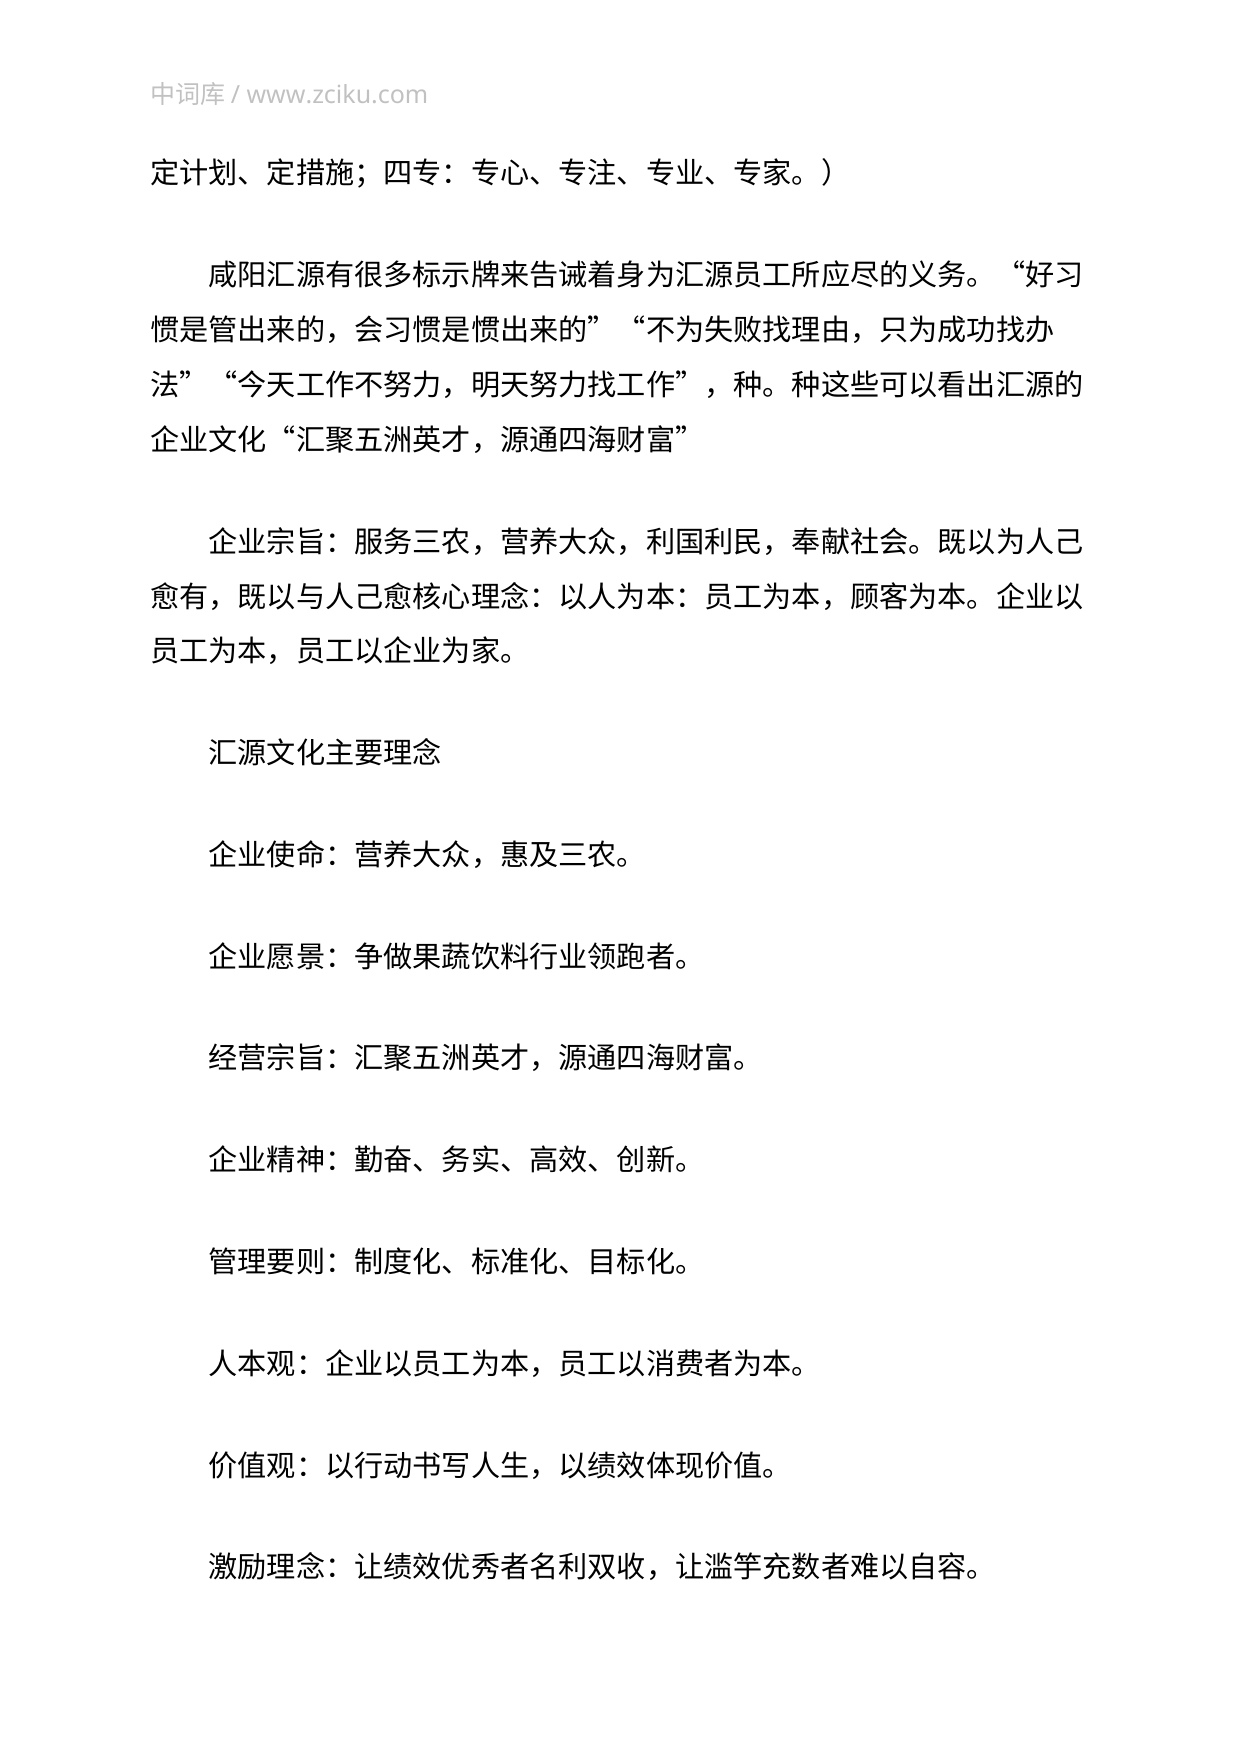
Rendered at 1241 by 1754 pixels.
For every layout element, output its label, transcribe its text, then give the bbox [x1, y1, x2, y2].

text 管理要则：制度化、标准化、目标化。 [150, 1239, 1090, 1281]
text 企业愿景：争做果蔬饮料行业领跑者。 [150, 933, 1090, 976]
text 企业精神：勤奋、务实、高效、创新。 [150, 1137, 1090, 1179]
text 企业宗旨：服务三农，营养大众，利国利民，奉献社会。既以为人己愈有，既以与人己愈核心理念：以人为本：员工为本，顾客为本。企业以员工为本，员工以企业为家。 [150, 518, 1090, 670]
text 激励理念：让绩效优秀者名利双收，让滥竽充数者难以自容。 [150, 1544, 1090, 1586]
text 企业使命：营养大众，惠及三农。 [150, 832, 1090, 874]
text 咸阳汇源有很多标示牌来告诫着身为汇源员工所应尽的义务。“好习惯是管出来的，会习惯是惯出来的”“不为失败找理由，只为成功找办法”“今天工作不努力，明天努力找工作”，种。种这些可以看出汇源的企业文化“汇聚五洲英才，源通四海财富” [150, 252, 1090, 459]
text 人本观：企业以员工为本，员工以消费者为本。 [150, 1340, 1090, 1383]
text 汇源文化主要理念 [150, 730, 1090, 772]
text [150, 150, 1090, 192]
text 经营宗旨：汇聚五洲英才，源通四海财富。 [150, 1035, 1090, 1077]
text 价值观：以行动书写人生，以绩效体现价值。 [150, 1442, 1090, 1484]
